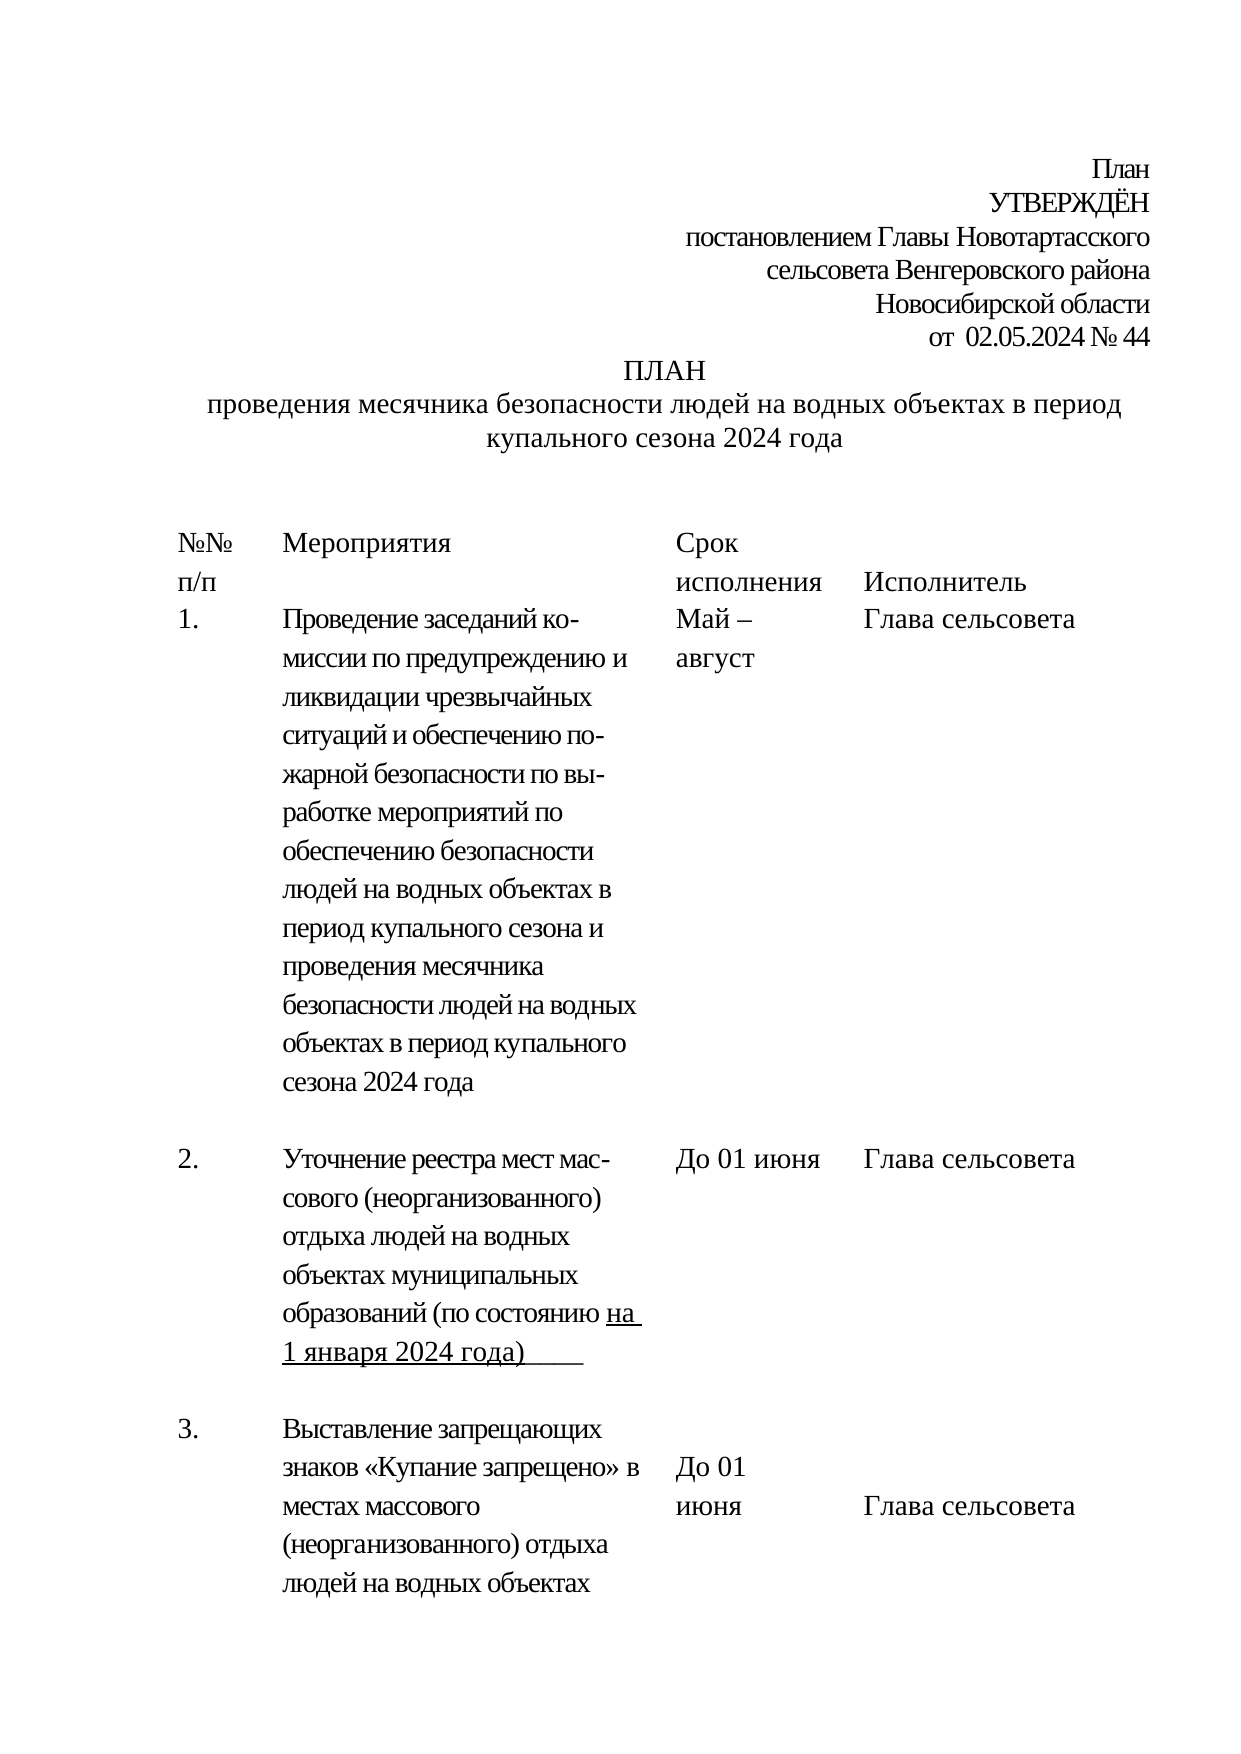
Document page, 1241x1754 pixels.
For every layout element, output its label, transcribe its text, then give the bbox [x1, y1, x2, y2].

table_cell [271, 1411, 664, 1599]
text Новосибирской области [177, 286, 1152, 319]
text от 02.05.2024 № 44 [177, 319, 1152, 353]
table_cell Глава сельсовета [852, 1411, 1163, 1599]
table_cell Глава сельсовета [852, 602, 1163, 1141]
table_header Мероприятия [271, 487, 664, 602]
text сельсовета Венгеровского района [177, 252, 1152, 286]
text УТВЕРЖДЁН [177, 185, 1152, 219]
table_header Исполнитель [852, 487, 1163, 602]
table_cell Глава сельсовета [852, 1141, 1163, 1411]
table_cell 2. [166, 1141, 271, 1411]
table_cell До 01 июня [664, 1411, 852, 1599]
table_cell Проведение заседаний комиссии по предупреждению и ликвидации чрезвычайных ситуаций и обеспечению пожарной безопасности по выработке мероприятий по обеспечению безопасности людей на водных объектах в период купального сезона и проведения месячника безопасности людей на водных объектах в период купального сезона 2024 года [271, 602, 664, 1141]
table_header №№ п/п [166, 487, 271, 602]
table_cell Май – август [664, 602, 852, 1141]
table_header Срок исполнения [664, 487, 852, 602]
table_cell 3. [166, 1411, 271, 1599]
text План [177, 152, 1152, 185]
table_cell 1. [166, 602, 271, 1141]
text ПЛАН [177, 353, 1152, 386]
text постановлением Главы Новотартасского [177, 219, 1152, 252]
table_cell До 01 июня [664, 1141, 852, 1411]
text проведения месячника безопасности людей на водных объектах в период купального сезона 2024 года [177, 386, 1152, 453]
table_cell Уточнение реестра мест массового (неорганизованного) отдыха людей на водных объектах муниципальных образований (по состоянию на 1 января 2024 года)____ [271, 1141, 664, 1411]
